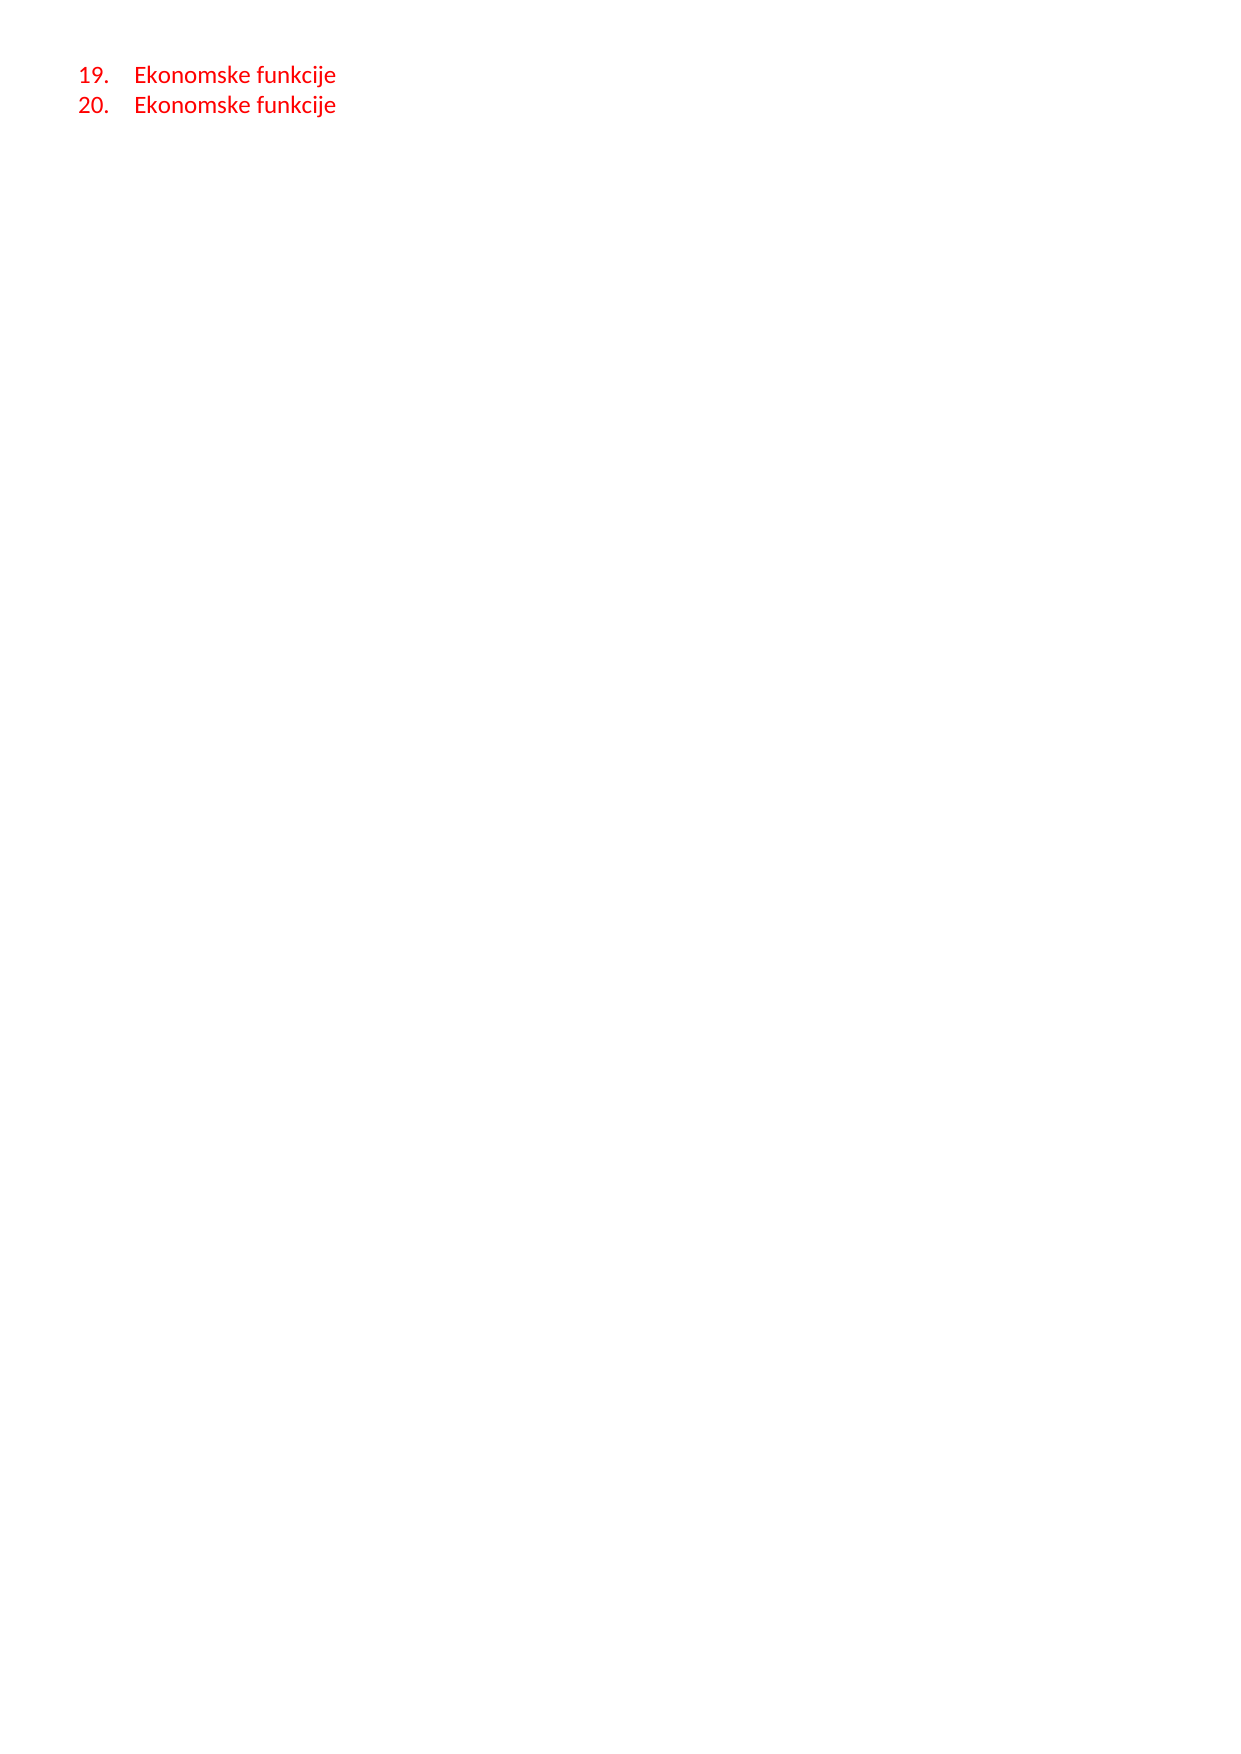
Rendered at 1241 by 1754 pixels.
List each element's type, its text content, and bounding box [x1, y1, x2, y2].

list Ekonomske funkcije [59, 59, 1181, 89]
list Ekonomske funkcije [59, 89, 1181, 120]
